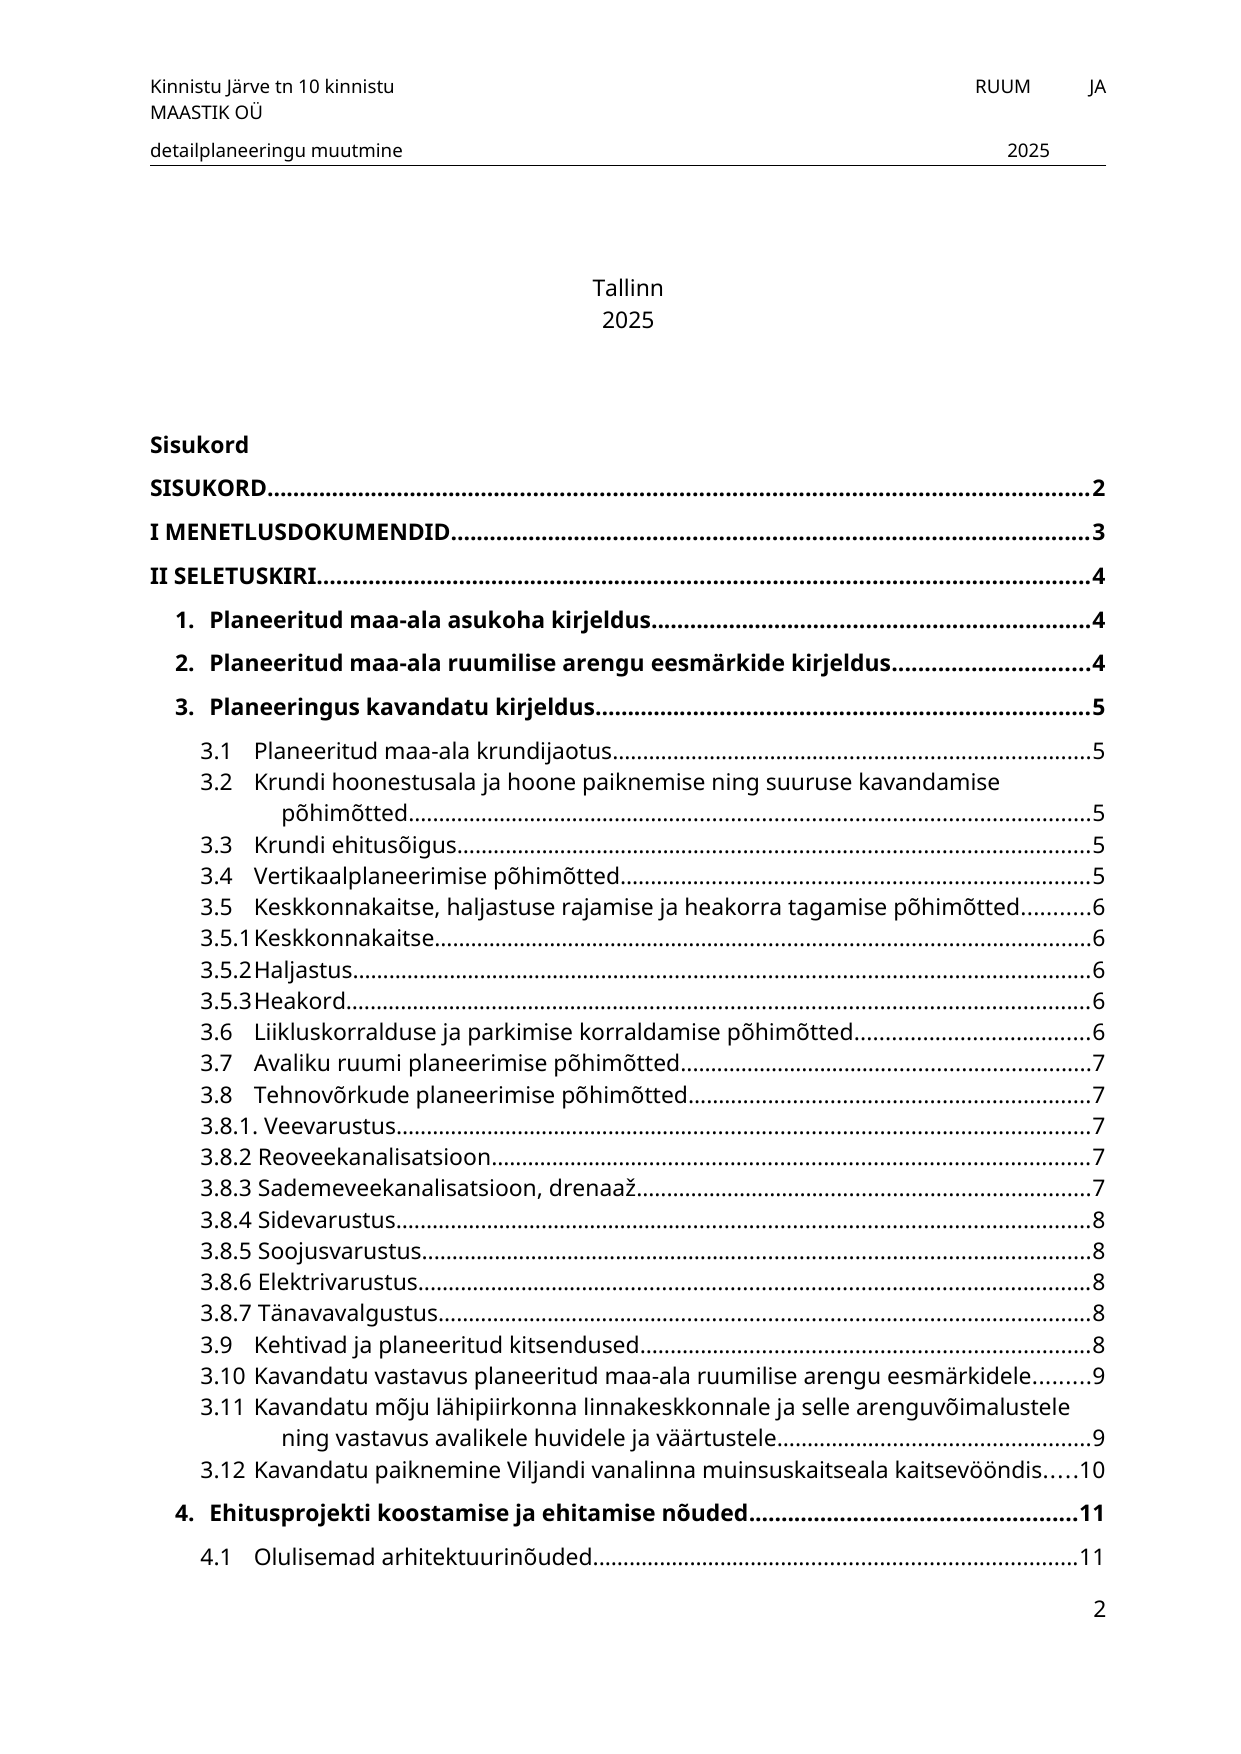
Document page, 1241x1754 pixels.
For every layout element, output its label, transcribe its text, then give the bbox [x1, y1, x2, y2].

text 1. Planeeritud maa-ala asukoha kirjeldus 4 [175, 603, 1106, 635]
text 3.5.1 Keskkonnakaitse 6 [200, 922, 1106, 953]
text 3.8.5 Soojusvarustus 8 [200, 1235, 1106, 1266]
subtitle Sisukord [150, 428, 1106, 460]
text 3.8.2 Reoveekanalisatsioon 7 [200, 1141, 1106, 1172]
text 3.11 Kavandatu mõju lähipiirkonna linnakeskkonnale ja selle arenguvõimalustele ning vastavus avalikele huvidele ja väärtustele 9 [200, 1391, 1106, 1453]
text 3.8.1. Veevarustus 7 [200, 1110, 1106, 1141]
text 3.6 Liikluskorralduse ja parkimise korraldamise põhimõtted 6 [200, 1016, 1106, 1047]
text I Menetlusdokumendid 3 [150, 516, 1106, 547]
text 3.8 Tehnovõrkude planeerimise põhimõtted 7 [200, 1078, 1106, 1110]
text 3.10 Kavandatu vastavus planeeritud maa-ala ruumilise arengu eesmärkidele 9 [200, 1360, 1106, 1391]
text 3.12 Kavandatu paiknemine Viljandi vanalinna muinsuskaitseala kaitsevööndis 10 [200, 1453, 1106, 1485]
text 3.7 Avaliku ruumi planeerimise põhimõtted 7 [200, 1047, 1106, 1078]
text 3.5.3 Heakord 6 [200, 985, 1106, 1016]
text II Seletuskiri 4 [150, 560, 1106, 591]
text 3.8.3 Sademeveekanalisatsioon, drenaaž 7 [200, 1172, 1106, 1203]
text Tallinn [150, 272, 1106, 303]
text 4. Ehitusprojekti koostamise ja ehitamise nõuded 11 [175, 1497, 1106, 1528]
text 3.1 Planeeritud maa-ala krundijaotus 5 [200, 735, 1106, 766]
text 2025 [150, 303, 1106, 335]
text 3.8.7 Tänavavalgustus 8 [200, 1297, 1106, 1328]
text 3.9 Kehtivad ja planeeritud kitsendused 8 [200, 1328, 1106, 1360]
text 3.8.4 Sidevarustus 8 [200, 1203, 1106, 1235]
text 3.2 Krundi hoonestusala ja hoone paiknemise ning suuruse kavandamise põhimõtted 5 [200, 766, 1106, 828]
text 3.4 Vertikaalplaneerimise põhimõtted 5 [200, 860, 1106, 891]
text 2. Planeeritud maa-ala ruumilise arengu eesmärkide kirjeldus 4 [175, 647, 1106, 678]
text 3.3 Krundi ehitusõigus 5 [200, 828, 1106, 860]
text 3. Planeeringus kavandatu kirjeldus 5 [175, 691, 1106, 722]
text 3.5.2 Haljastus 6 [200, 953, 1106, 985]
text 3.8.6 Elektrivarustus 8 [200, 1266, 1106, 1297]
text 4.1 Olulisemad arhitektuurinõuded 11 [200, 1541, 1106, 1572]
text Sisukord 2 [150, 472, 1106, 503]
text 3.5 Keskkonnakaitse, haljastuse rajamise ja heakorra tagamise põhimõtted 6 [200, 891, 1106, 922]
